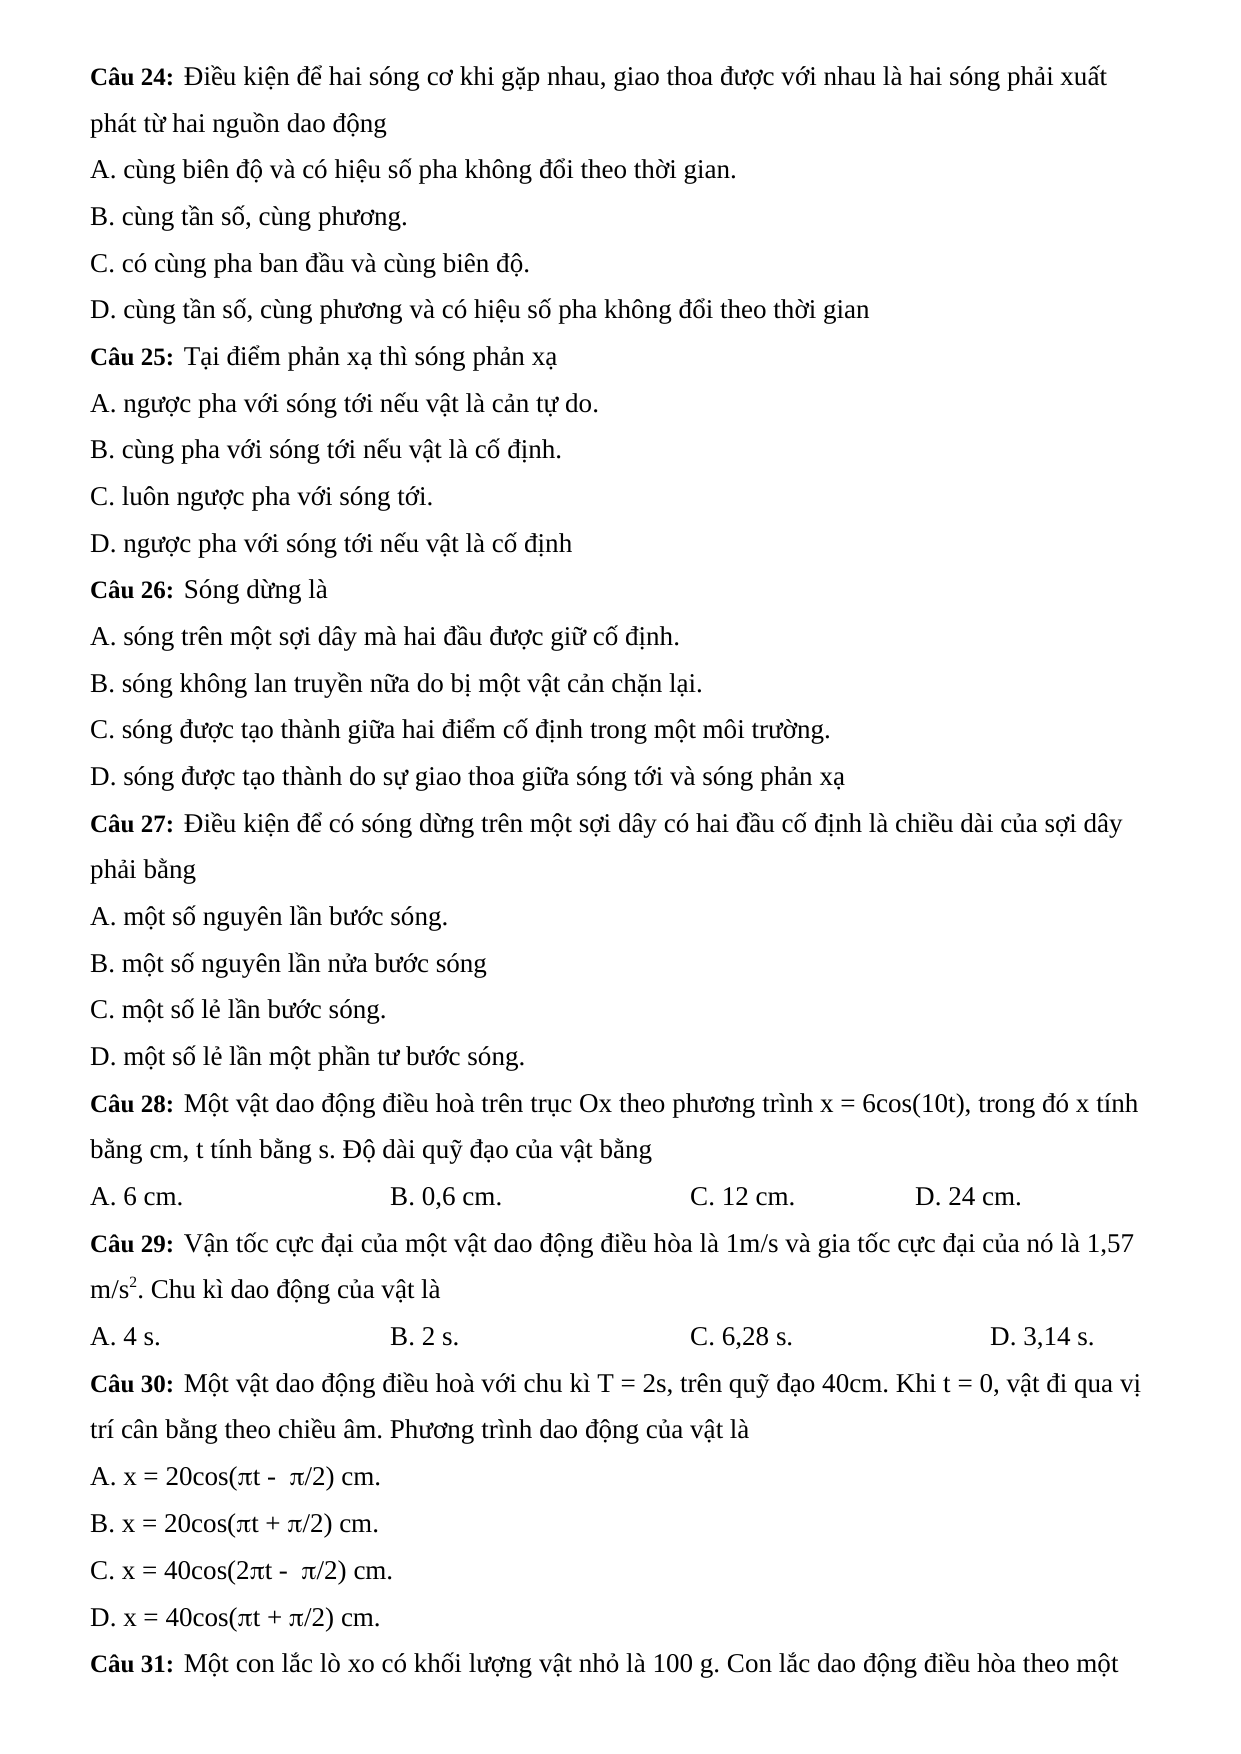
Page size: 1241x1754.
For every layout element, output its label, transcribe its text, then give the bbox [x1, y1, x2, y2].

text A. cùng biên độ và có hiệu số pha không đổi theo thời gian. [90, 153, 1150, 184]
list Tại điểm phản xạ thì sóng phản xạ [90, 340, 1150, 371]
list Vận tốc cực đại của một vật dao động điều hòa là 1m/s và gia tốc cực đại của nó là 1,57 [90, 1227, 1150, 1258]
list Điều kiện để có sóng dừng trên một sợi dây có hai đầu cố định là chiều dài của sợi dây [90, 807, 1150, 838]
text A. sóng trên một sợi dây mà hai đầu được giữ cố định. [90, 620, 1150, 651]
list Một vật dao động điều hoà trên trục Ox theo phương trình x = 6cos(10t), trong đó x tính [90, 1087, 1150, 1118]
text C. luôn ngược pha với sóng tới. [90, 480, 1150, 511]
text B. sóng không lan truyền nữa do bị một vật cản chặn lại. [90, 667, 1150, 698]
text B. cùng tần số, cùng phương. [90, 200, 1150, 231]
text C. x = 40cos(2t - /2) cm. [90, 1554, 1150, 1585]
text A. 6 cm. B. 0,6 cm. C. 12 cm. D. 24 cm. [90, 1180, 1150, 1211]
text A. 4 s. B. 2 s. C. 6,28 s. D. 3,14 s. [90, 1320, 1150, 1351]
text D. sóng được tạo thành do sự giao thoa giữa sóng tới và sóng phản xạ [90, 760, 1150, 791]
list Sóng dừng là [90, 573, 1150, 604]
list Một vật dao động điều hoà với chu kì T = 2s, trên quỹ đạo 40cm. Khi t = 0, vật đi qua vị [90, 1367, 1150, 1398]
text D. ngược pha với sóng tới nếu vật là cố định [90, 527, 1150, 558]
text bằng cm, t tính bằng s. Độ dài quỹ đạo của vật bằng [90, 1133, 1150, 1164]
text D. một số lẻ lần một phần tư bước sóng. [90, 1040, 1150, 1071]
text C. một số lẻ lần bước sóng. [90, 993, 1150, 1024]
text B. x = 20cos(t + /2) cm. [90, 1507, 1150, 1538]
text trí cân bằng theo chiều âm. Phương trình dao động của vật là [90, 1413, 1150, 1444]
list Điều kiện để hai sóng cơ khi gặp nhau, giao thoa được với nhau là hai sóng phải xuất [90, 60, 1150, 91]
text B. một số nguyên lần nửa bước sóng [90, 947, 1150, 978]
text m/s2. Chu kì dao động của vật là [90, 1273, 1150, 1304]
text C. có cùng pha ban đầu và cùng biên độ. [90, 247, 1150, 278]
text A. x = 20cos(t - /2) cm. [90, 1460, 1150, 1491]
text C. sóng được tạo thành giữa hai điểm cố định trong một môi trường. [90, 713, 1150, 744]
text D. cùng tần số, cùng phương và có hiệu số pha không đổi theo thời gian [90, 293, 1150, 324]
text D. x = 40cos(t + /2) cm. [90, 1601, 1150, 1632]
text phải bằng [90, 853, 1150, 884]
list Một con lắc lò xo có khối lượng vật nhỏ là 100 g. Con lắc dao động điều hòa theo một [90, 1647, 1150, 1679]
text A. ngược pha với sóng tới nếu vật là cản tự do. [90, 387, 1150, 418]
text A. một số nguyên lần bước sóng. [90, 900, 1150, 931]
text phát từ hai nguồn dao động [90, 107, 1150, 138]
text B. cùng pha với sóng tới nếu vật là cố định. [90, 433, 1150, 464]
